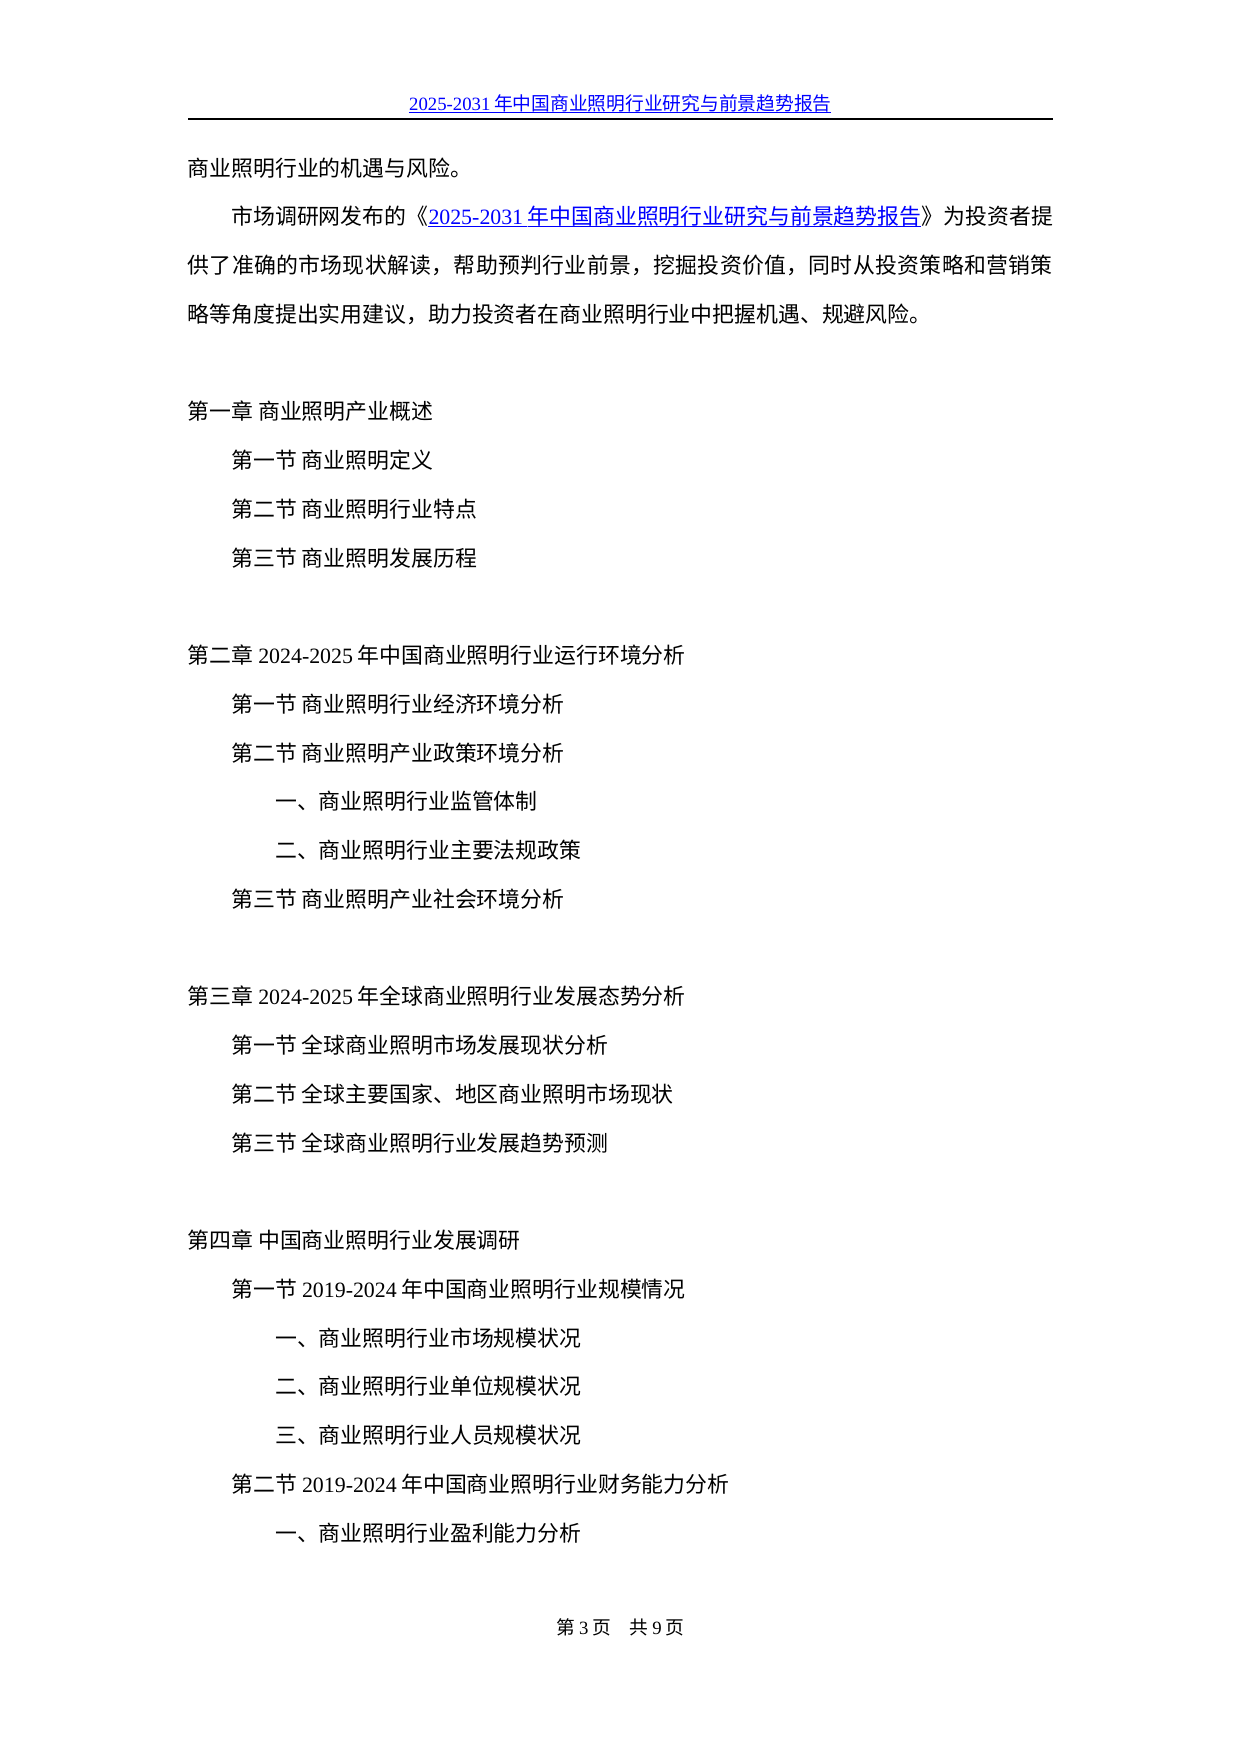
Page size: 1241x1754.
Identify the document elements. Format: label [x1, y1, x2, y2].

text [187, 150, 1053, 1548]
